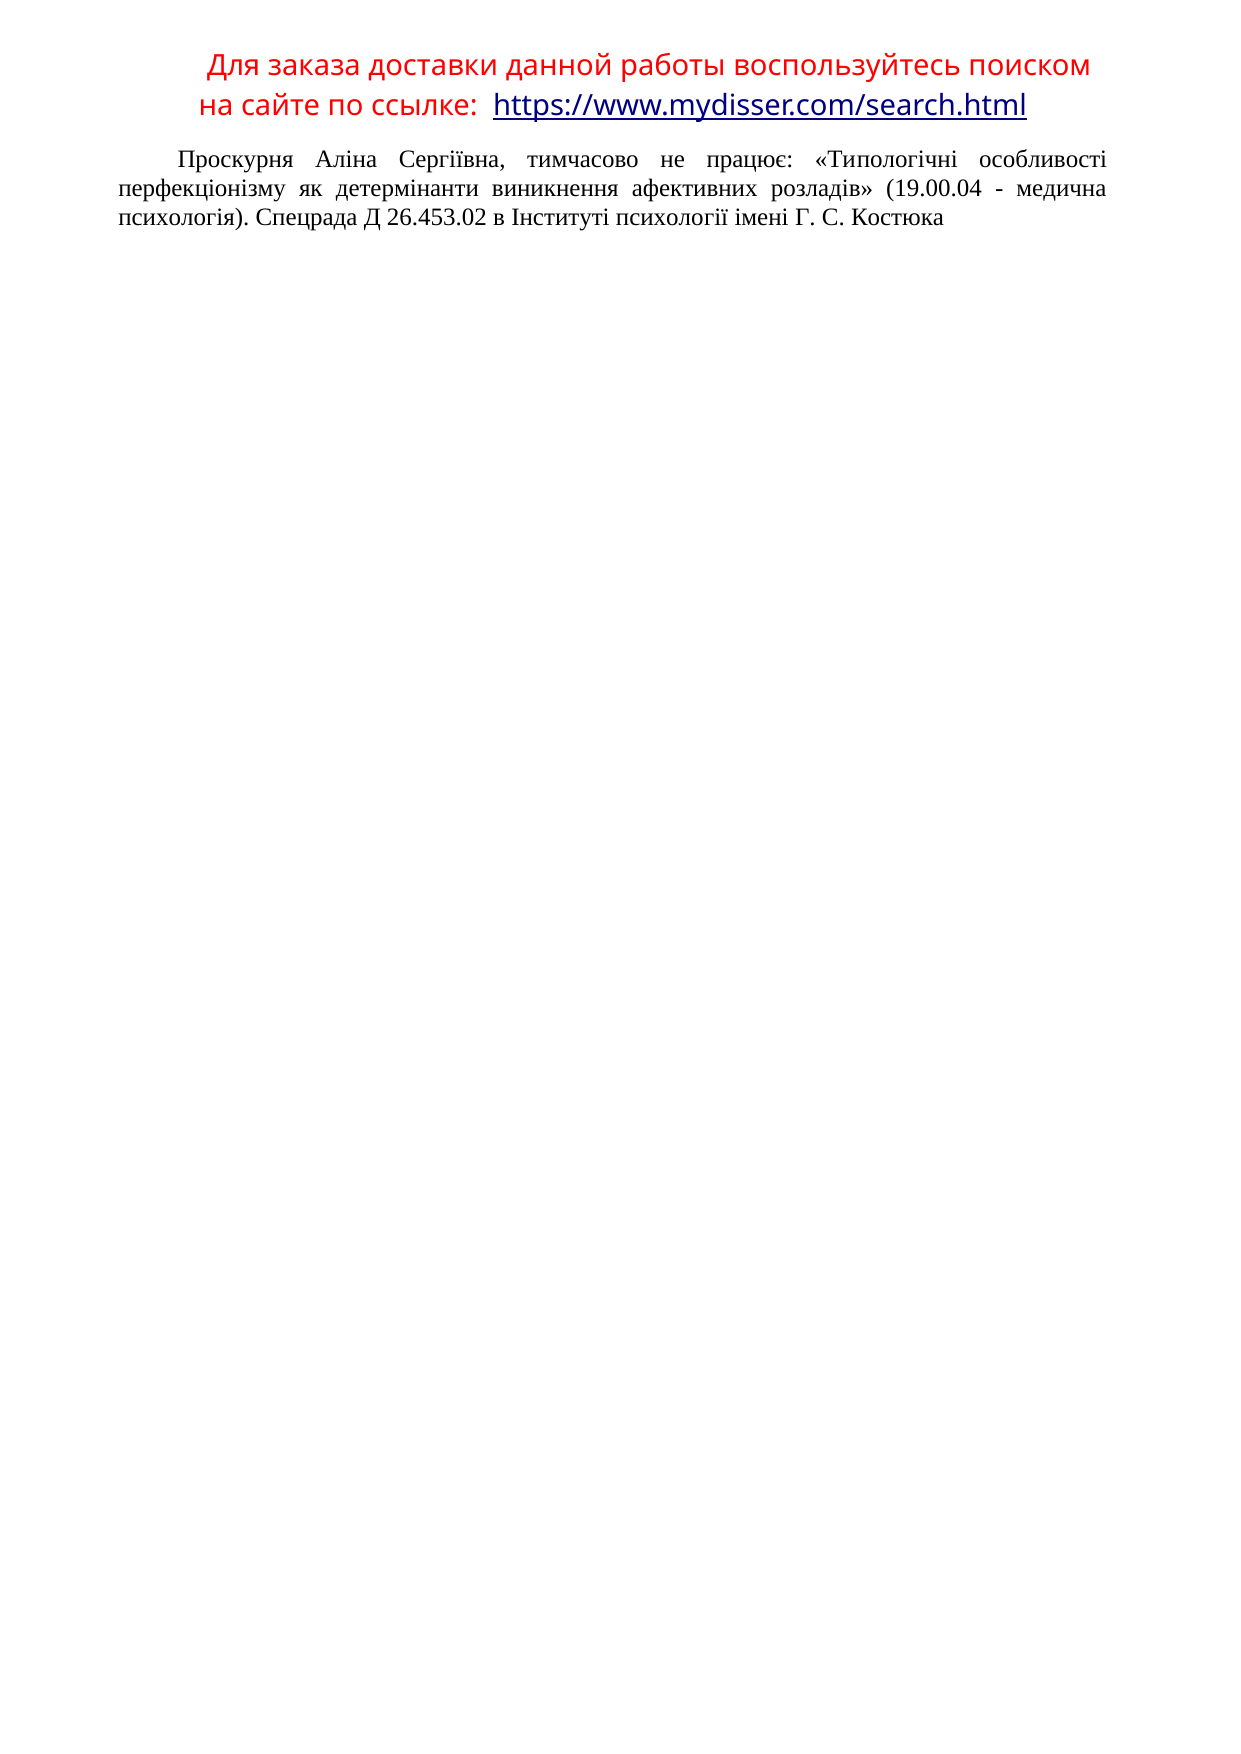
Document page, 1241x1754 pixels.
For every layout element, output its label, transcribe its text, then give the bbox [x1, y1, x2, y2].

text Проскурня Аліна Сергіївна, тимчасово не працює: «Типологічні особливості перфекціонізму як детермінанти виникнення афективних розладів» (19.00.04 - медична психологія). Спецрада Д 26.453.02 в Інституті психології імені Г. С. Костюка [118, 144, 1107, 231]
